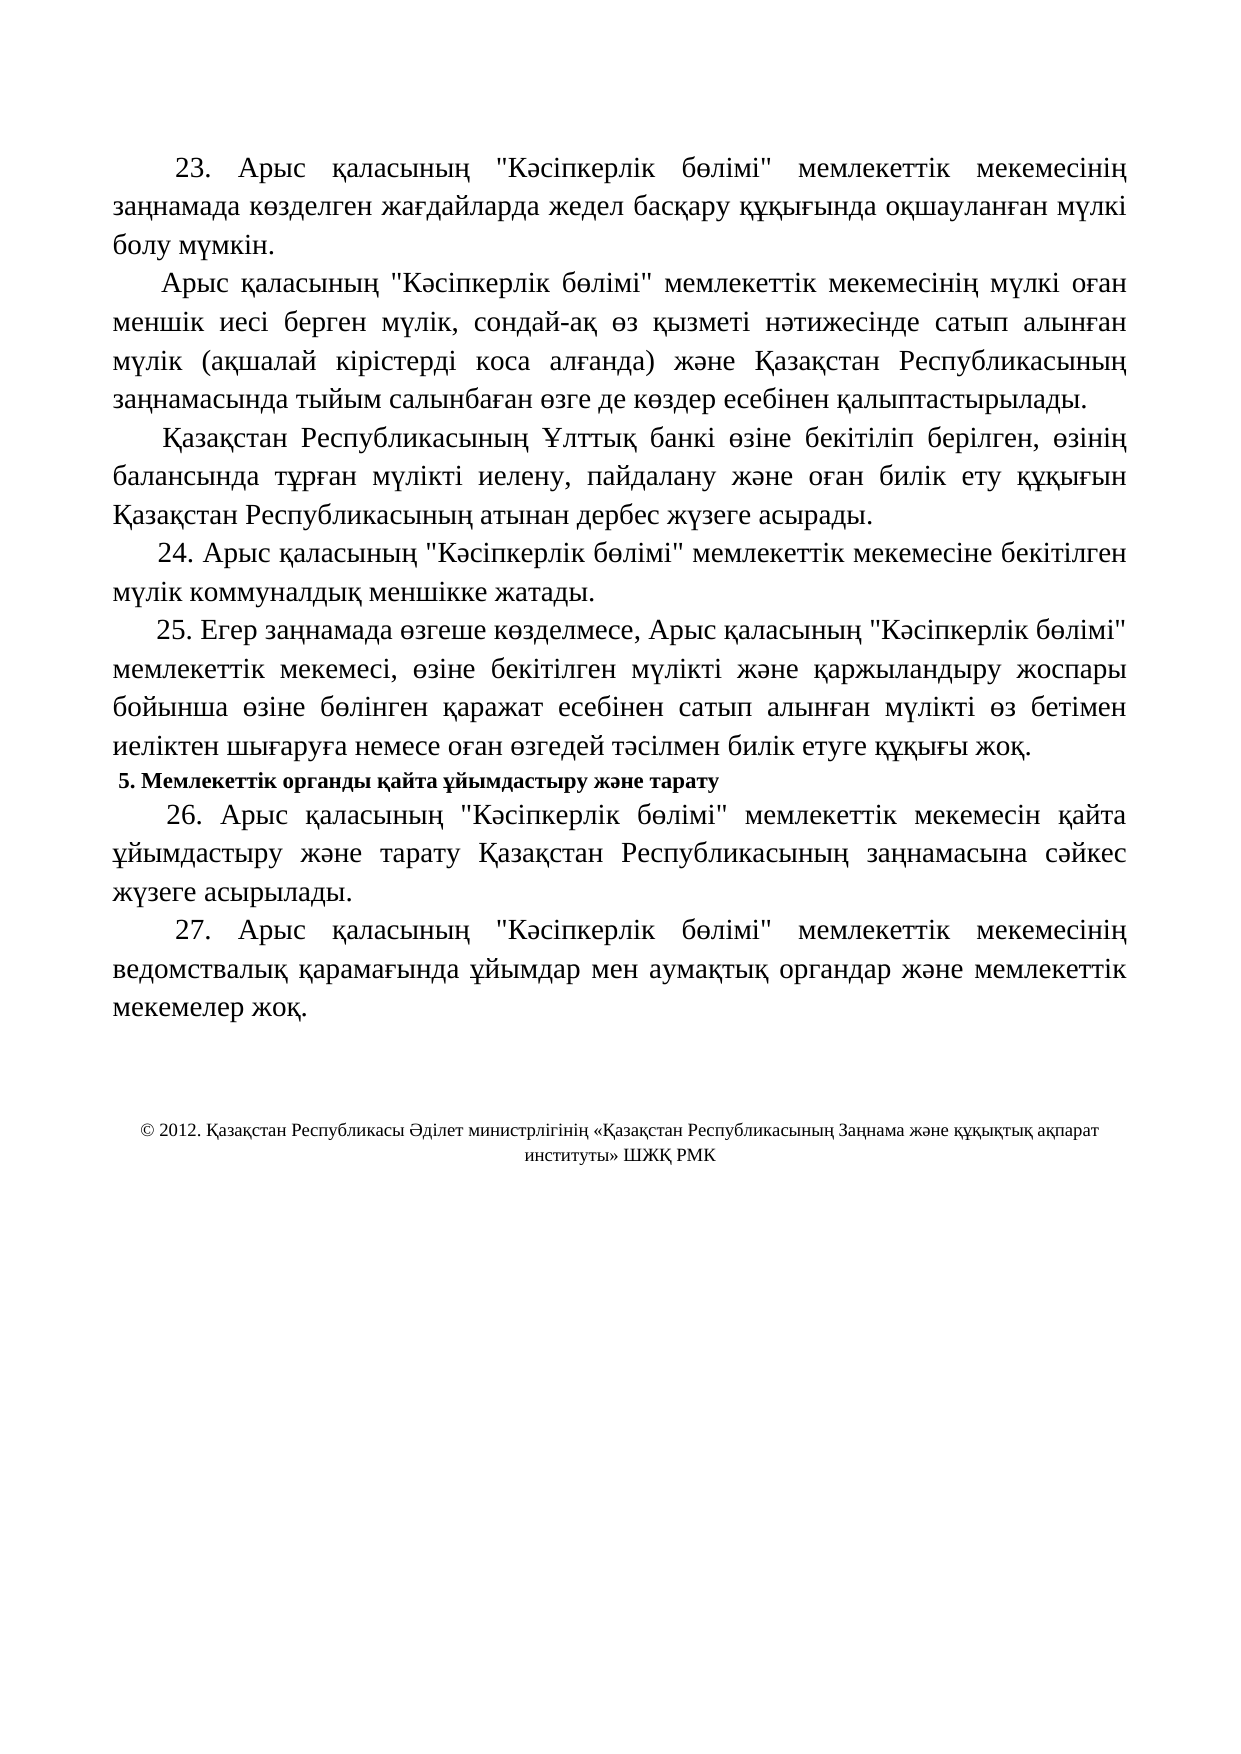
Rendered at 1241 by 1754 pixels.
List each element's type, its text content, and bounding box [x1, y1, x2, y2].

text 5. Мемлекеттік органды қайта ұйымдастыру және тарату [112, 767, 1128, 793]
text 25. Егер заңнамада өзгеше көзделмесе, Арыс қаласының "Кәсіпкерлік бөлімі" мемлекеттік мекемесі, өзіне бекітілген мүлікті және қаржыландыру жоспары бойынша өзіне бөлінген қаражат есебінен сатып алынған мүлікті өз бетімен иеліктен шығаруға немесе оған өзгедей тәсілмен билік етуге құқығы жоқ. [112, 612, 1128, 762]
text 26. Арыс қаласының "Кәсіпкерлік бөлімі" мемлекеттік мекемесін қайта ұйымдастыру және тарату Қазақстан Республикасының заңнамасына сәйкес жүзеге асырылады. [112, 797, 1128, 907]
text 23. Арыс қаласының "Кәсіпкерлік бөлімі" мемлекеттік мекемесінің заңнамада көзделген жағдайларда жедел басқару құқығында оқшауланған мүлкі болу мүмкін. [112, 150, 1128, 261]
text 24. Арыс қаласының "Кәсіпкерлік бөлімі" мемлекеттік мекемесіне бекітілген мүлік коммуналдық меншікке жатады. [112, 535, 1128, 607]
text © 2012. Қазақстан Республикасы Әділет министрлігінің «Қазақстан Республикасының Заңнама және құқықтық ақпарат институты» ШЖҚ РМК [112, 1119, 1128, 1165]
text Қазақстан Республикасының Ұлттық банкі өзіне бекітіліп берілген, өзінің балансында тұрған мүлікті иелену, пайдалану және оған билік ету құқығын Қазақстан Республикасының атынан дербес жүзеге асырады. [112, 420, 1128, 530]
text Арыс қаласының "Кәсіпкерлік бөлімі" мемлекеттік мекемесінің мүлкі оған меншік иесі берген мүлік, сондай-ақ өз қызметі нәтижесінде сатып алынған мүлік (ақшалай кірістерді коса алғанда) және Қазақстан Республикасының заңнамасында тыйым салынбаған өзге де көздер есебінен қалыптастырылады. [112, 266, 1128, 415]
text 27. Арыс қаласының "Кәсіпкерлік бөлімі" мемлекеттік мекемесінің ведомствалық қарамағында ұйымдар мен аумақтық органдар және мемлекеттік мекемелер жоқ. [112, 912, 1128, 1023]
